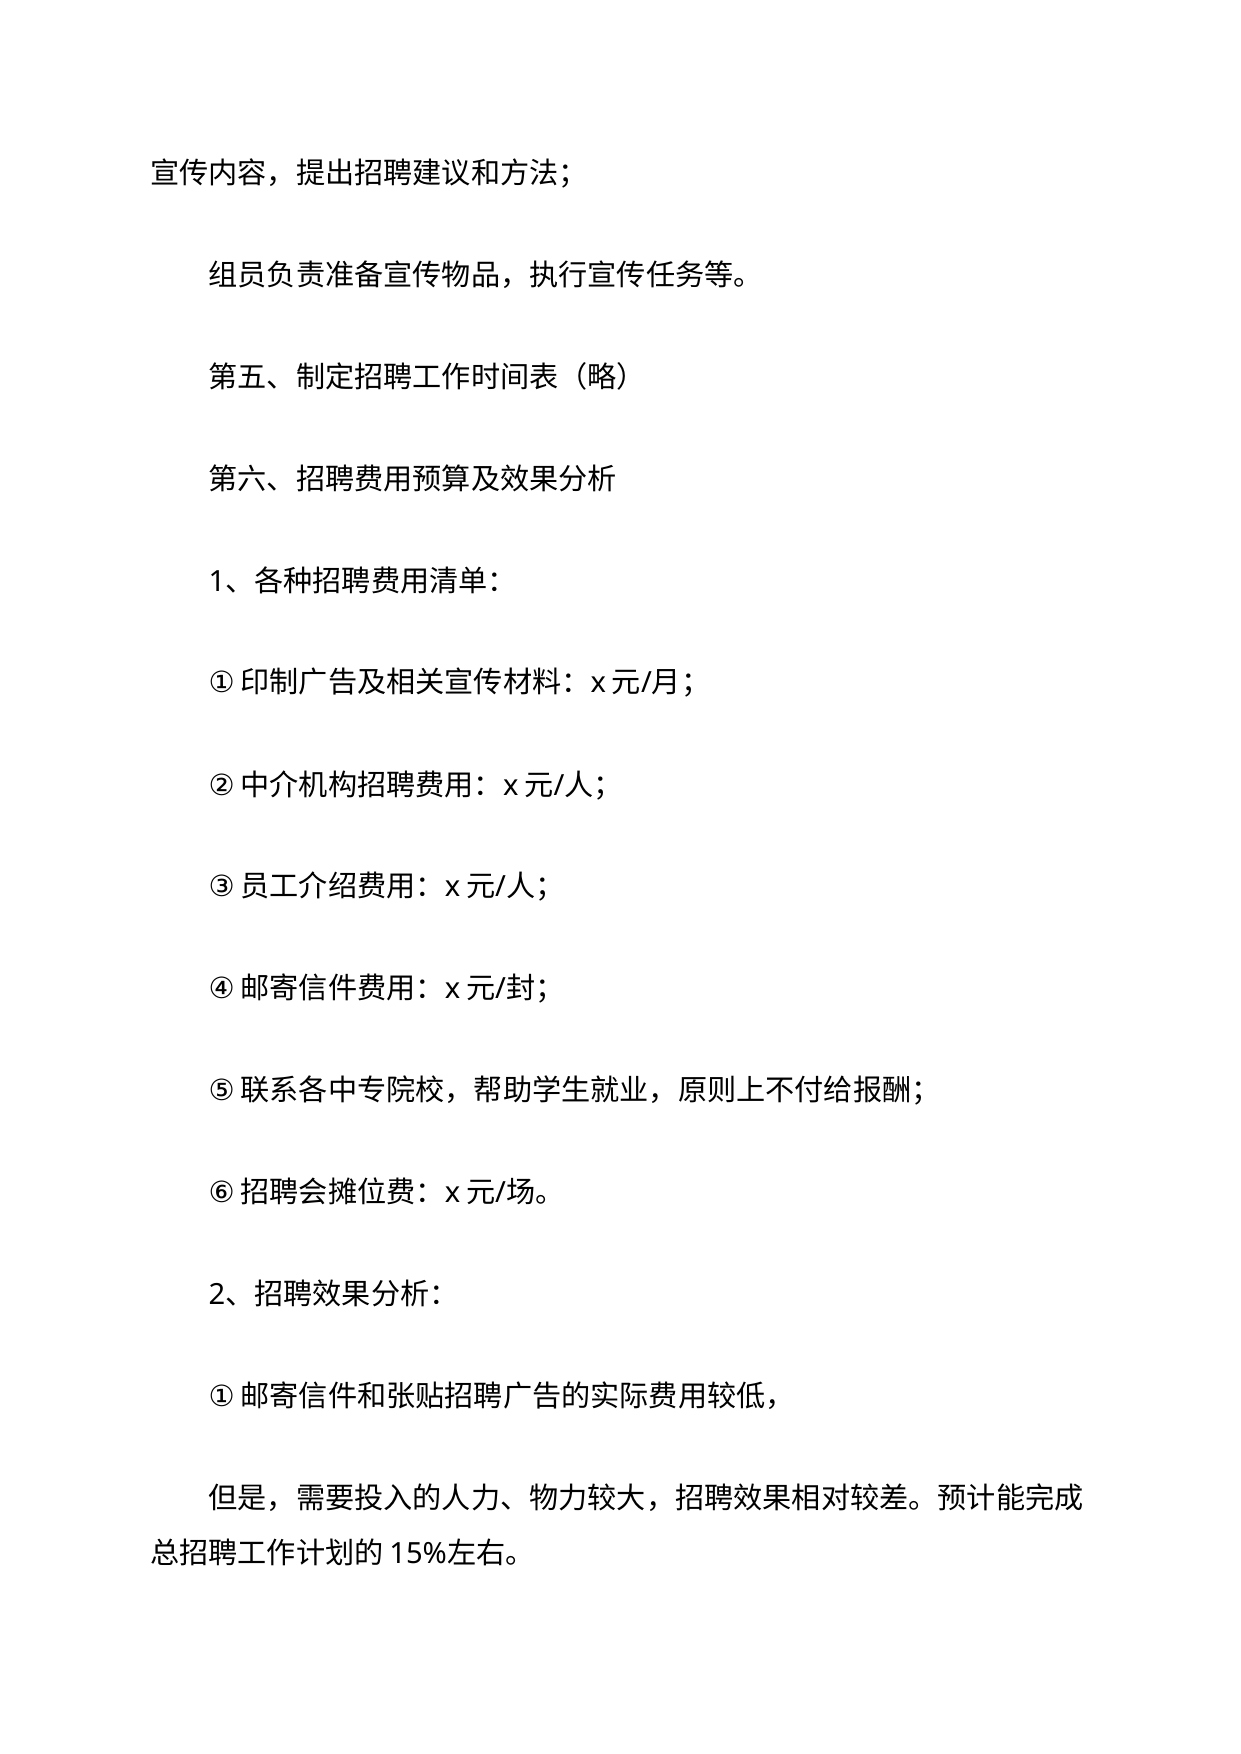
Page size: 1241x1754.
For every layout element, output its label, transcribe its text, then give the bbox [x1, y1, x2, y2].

text 第六、招聘费用预算及效果分析 [150, 455, 1090, 498]
text ①印制广告及相关宣传材料：x元/月； [150, 659, 1090, 701]
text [150, 150, 1090, 192]
text ①邮寄信件和张贴招聘广告的实际费用较低， [150, 1373, 1090, 1415]
text 组员负责准备宣传物品，执行宣传任务等。 [150, 252, 1090, 294]
text 第五、制定招聘工作时间表（略） [150, 353, 1090, 396]
text ④邮寄信件费用：x元/封； [150, 965, 1090, 1007]
text ③员工介绍费用：x元/人； [150, 863, 1090, 905]
text ⑥招聘会摊位费：x元/场。 [150, 1169, 1090, 1211]
text ⑤联系各中专院校，帮助学生就业，原则上不付给报酬； [150, 1067, 1090, 1109]
text 1、各种招聘费用清单： [150, 557, 1090, 599]
text ②中介机构招聘费用：x元/人； [150, 761, 1090, 803]
text 但是，需要投入的人力、物力较大，招聘效果相对较差。预计能完成总招聘工作计划的15%左右。 [150, 1475, 1090, 1572]
text 2、招聘效果分析： [150, 1271, 1090, 1313]
